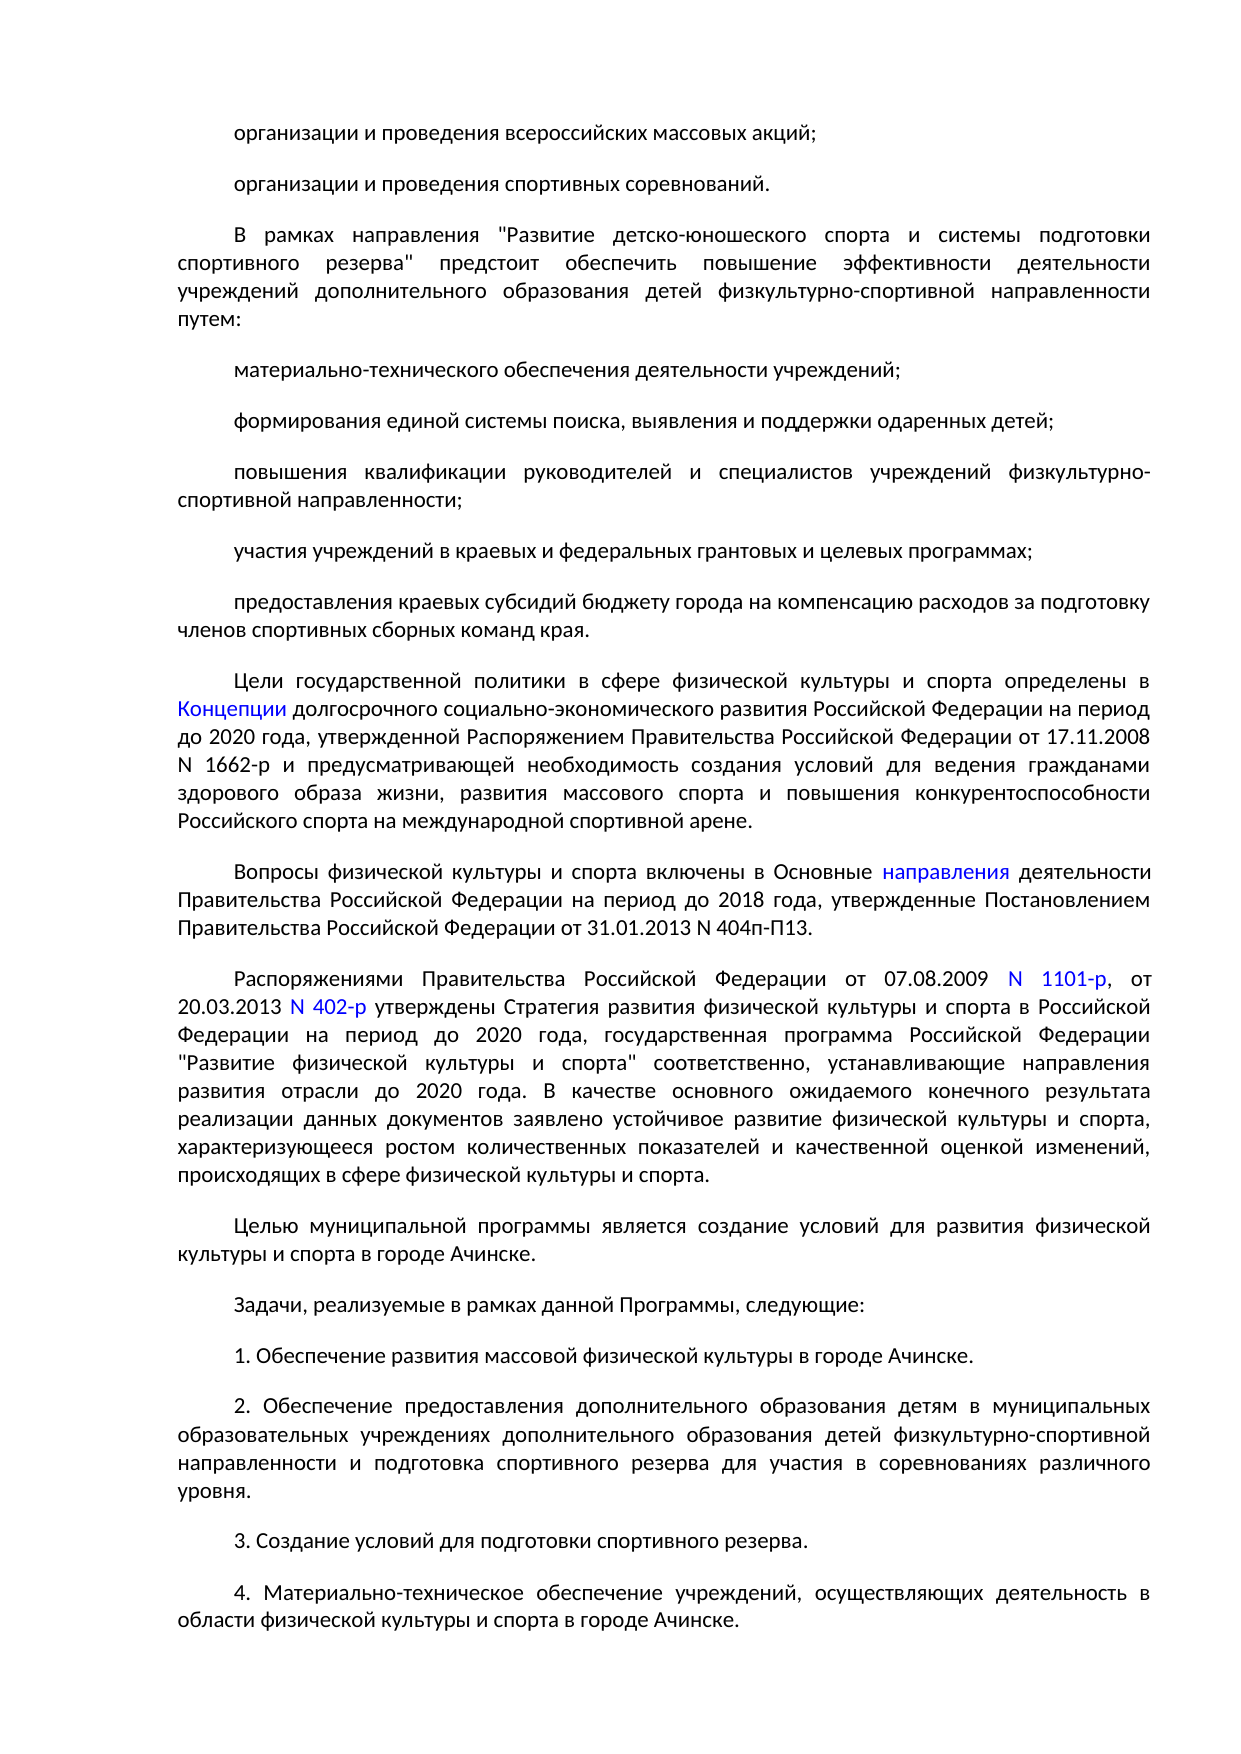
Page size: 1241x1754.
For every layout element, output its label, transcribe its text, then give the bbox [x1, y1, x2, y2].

text материально-технического обеспечения деятельности учреждений; [177, 355, 1152, 383]
text формирования единой системы поиска, выявления и поддержки одаренных детей; [177, 406, 1152, 434]
text 4. Материально-техническое обеспечение учреждений, осуществляющих деятельность в области физической культуры и спорта в городе Ачинске. [177, 1578, 1152, 1634]
text В рамках направления "Развитие детско-юношеского спорта и системы подготовки спортивного резерва" предстоит обеспечить повышение эффективности деятельности учреждений дополнительного образования детей физкультурно-спортивной направленности путем: [177, 220, 1152, 332]
text предоставления краевых субсидий бюджету города на компенсацию расходов за подготовку членов спортивных сборных команд края. [177, 587, 1152, 643]
text организации и проведения всероссийских массовых акций; [177, 118, 1152, 146]
text Вопросы физической культуры и спорта включены в Основные направления деятельности Правительства Российской Федерации на период до 2018 года, утвержденные Постановлением Правительства Российской Федерации от 31.01.2013 N 404п-П13. [177, 857, 1152, 941]
text 3. Создание условий для подготовки спортивного резерва. [177, 1527, 1152, 1555]
text 1. Обеспечение развития массовой физической культуры в городе Ачинске. [177, 1341, 1152, 1369]
text повышения квалификации руководителей и специалистов учреждений физкультурно-спортивной направленности; [177, 457, 1152, 513]
text Целью муниципальной программы является создание условий для развития физической культуры и спорта в городе Ачинске. [177, 1211, 1152, 1267]
text Распоряжениями Правительства Российской Федерации от 07.08.2009 N 1101-р, от 20.03.2013 N 402-р утверждены Стратегия развития физической культуры и спорта в Российской Федерации на период до 2020 года, государственная программа Российской Федерации "Развитие физической культуры и спорта" соответственно, устанавливающие направления развития отрасли до 2020 года. В качестве основного ожидаемого конечного результата реализации данных документов заявлено устойчивое развитие физической культуры и спорта, характеризующееся ростом количественных показателей и качественной оценкой изменений, происходящих в сфере физической культуры и спорта. [177, 964, 1152, 1188]
text Задачи, реализуемые в рамках данной Программы, следующие: [177, 1290, 1152, 1318]
text Цели государственной политики в сфере физической культуры и спорта определены в Концепции долгосрочного социально-экономического развития Российской Федерации на период до 2020 года, утвержденной Распоряжением Правительства Российской Федерации от 17.11.2008 N 1662-р и предусматривающей необходимость создания условий для ведения гражданами здорового образа жизни, развития массового спорта и повышения конкурентоспособности Российского спорта на международной спортивной арене. [177, 666, 1152, 834]
text организации и проведения спортивных соревнований. [177, 169, 1152, 197]
text 2. Обеспечение предоставления дополнительного образования детям в муниципальных образовательных учреждениях дополнительного образования детей физкультурно-спортивной направленности и подготовка спортивного резерва для участия в соревнованиях различного уровня. [177, 1392, 1152, 1504]
text участия учреждений в краевых и федеральных грантовых и целевых программах; [177, 536, 1152, 564]
